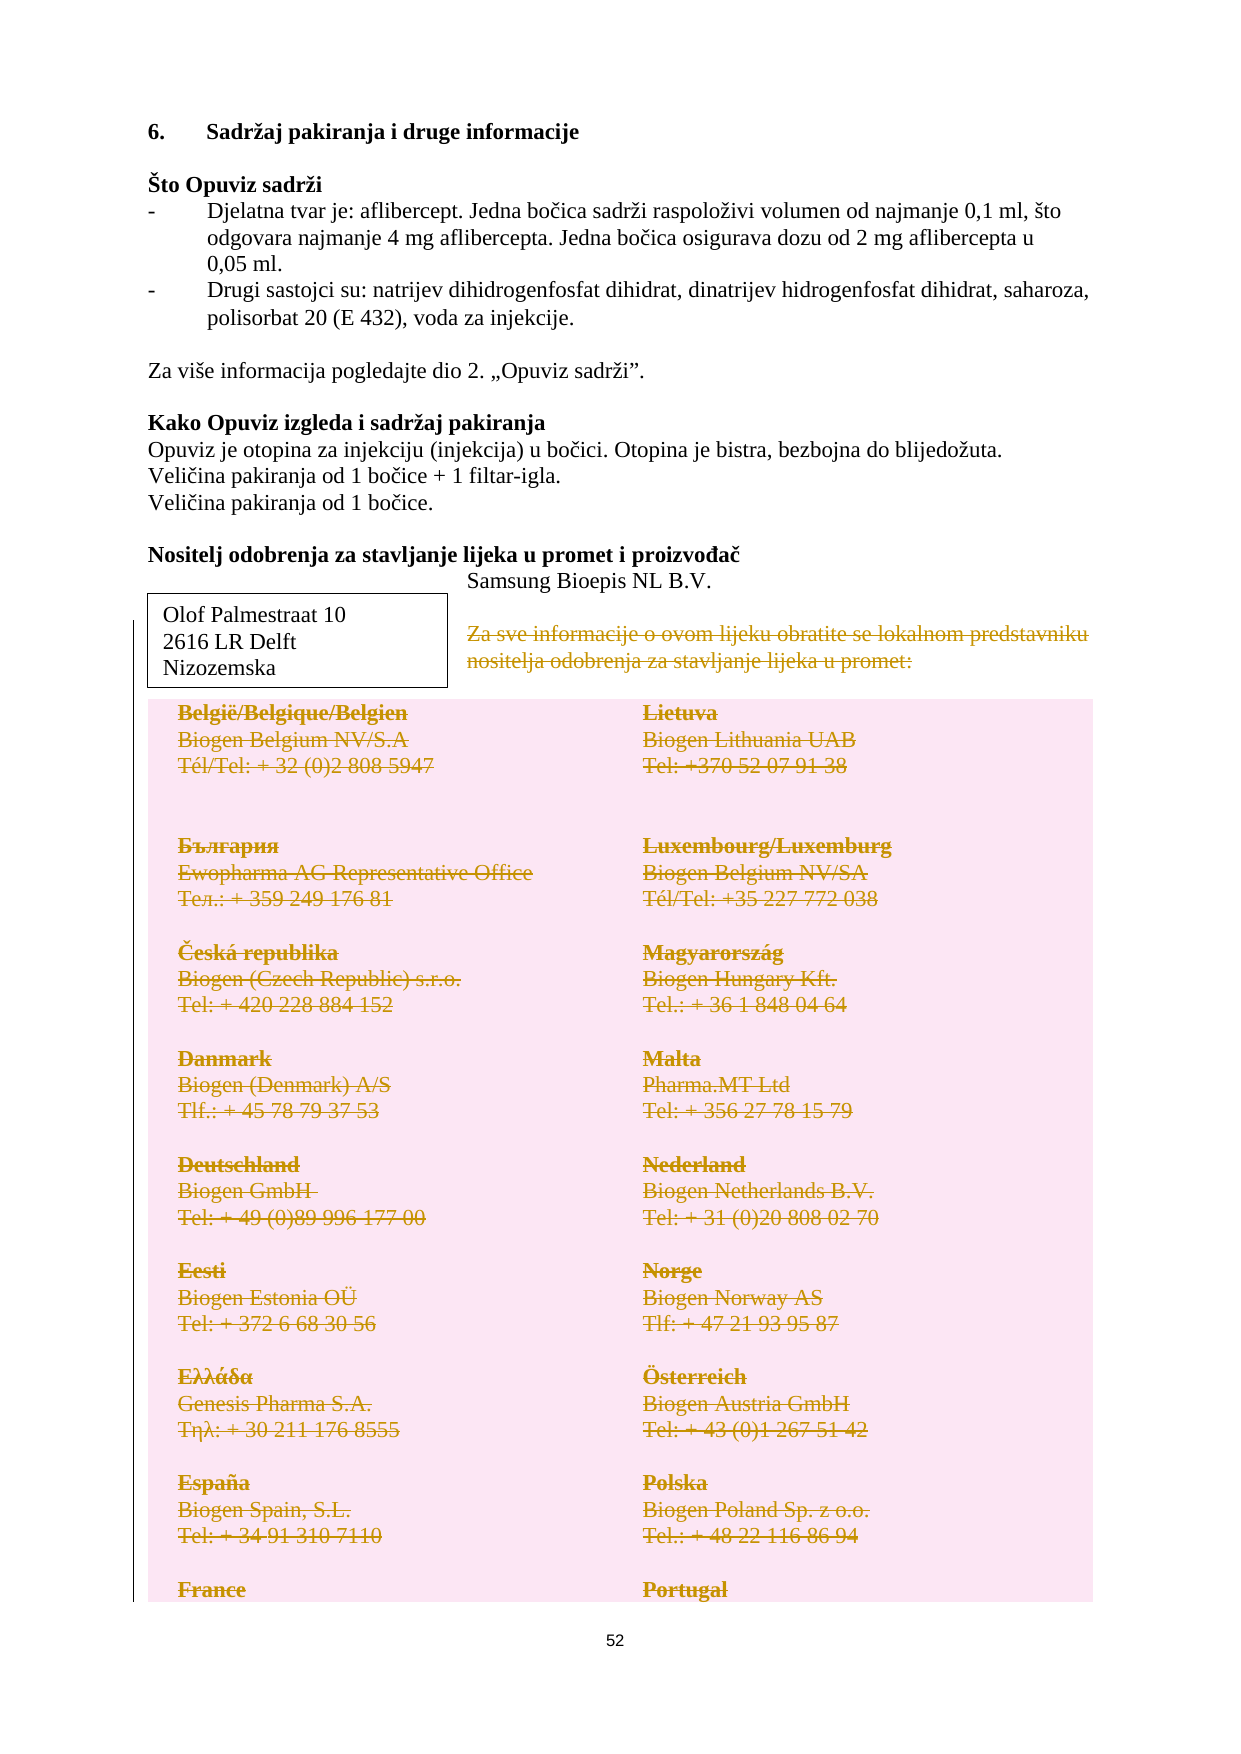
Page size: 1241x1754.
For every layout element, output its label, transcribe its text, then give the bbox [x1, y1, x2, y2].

text Veličina pakiranja od 1 bočice. [148, 488, 1092, 515]
text Samsung Bioepis NL B.V. [148, 568, 1092, 594]
list Drugi sastojci su: natrijev dihidrogenfosfat dihidrat, dinatrijev hidrogenfosfat dihidrat, saharoza, polisorbat 20 (E 432), voda za injekcije. [148, 276, 1093, 330]
list 6. Sadržaj pakiranja i druge informacije [148, 118, 1093, 144]
list Kako Opuviz izgleda i sadržaj pakiranja [148, 409, 1093, 436]
text Za više informacija pogledajte dio 2. „Opuviz sadrži”. [148, 357, 1093, 383]
list Djelatna tvar je: aflibercept. Jedna bočica sadrži raspoloživi volumen od najmanje 0,1 ml, što odgovara najmanje 4 mg aflibercepta. Jedna bočica osigurava dozu od 2 mg aflibercepta u 0,05 ml. [148, 197, 1093, 276]
text Opuviz je otopina za injekciju (injekcija) u bočici. Otopina je bistra, bezbojna do blijedožuta. [148, 436, 1092, 462]
list Što Opuviz sadrži [148, 171, 1093, 197]
text Veličina pakiranja od 1 bočice + 1 filtar-igla. [148, 462, 1092, 488]
text Nositelj odobrenja za stavljanje lijeka u promet i proizvođač [148, 541, 1092, 568]
